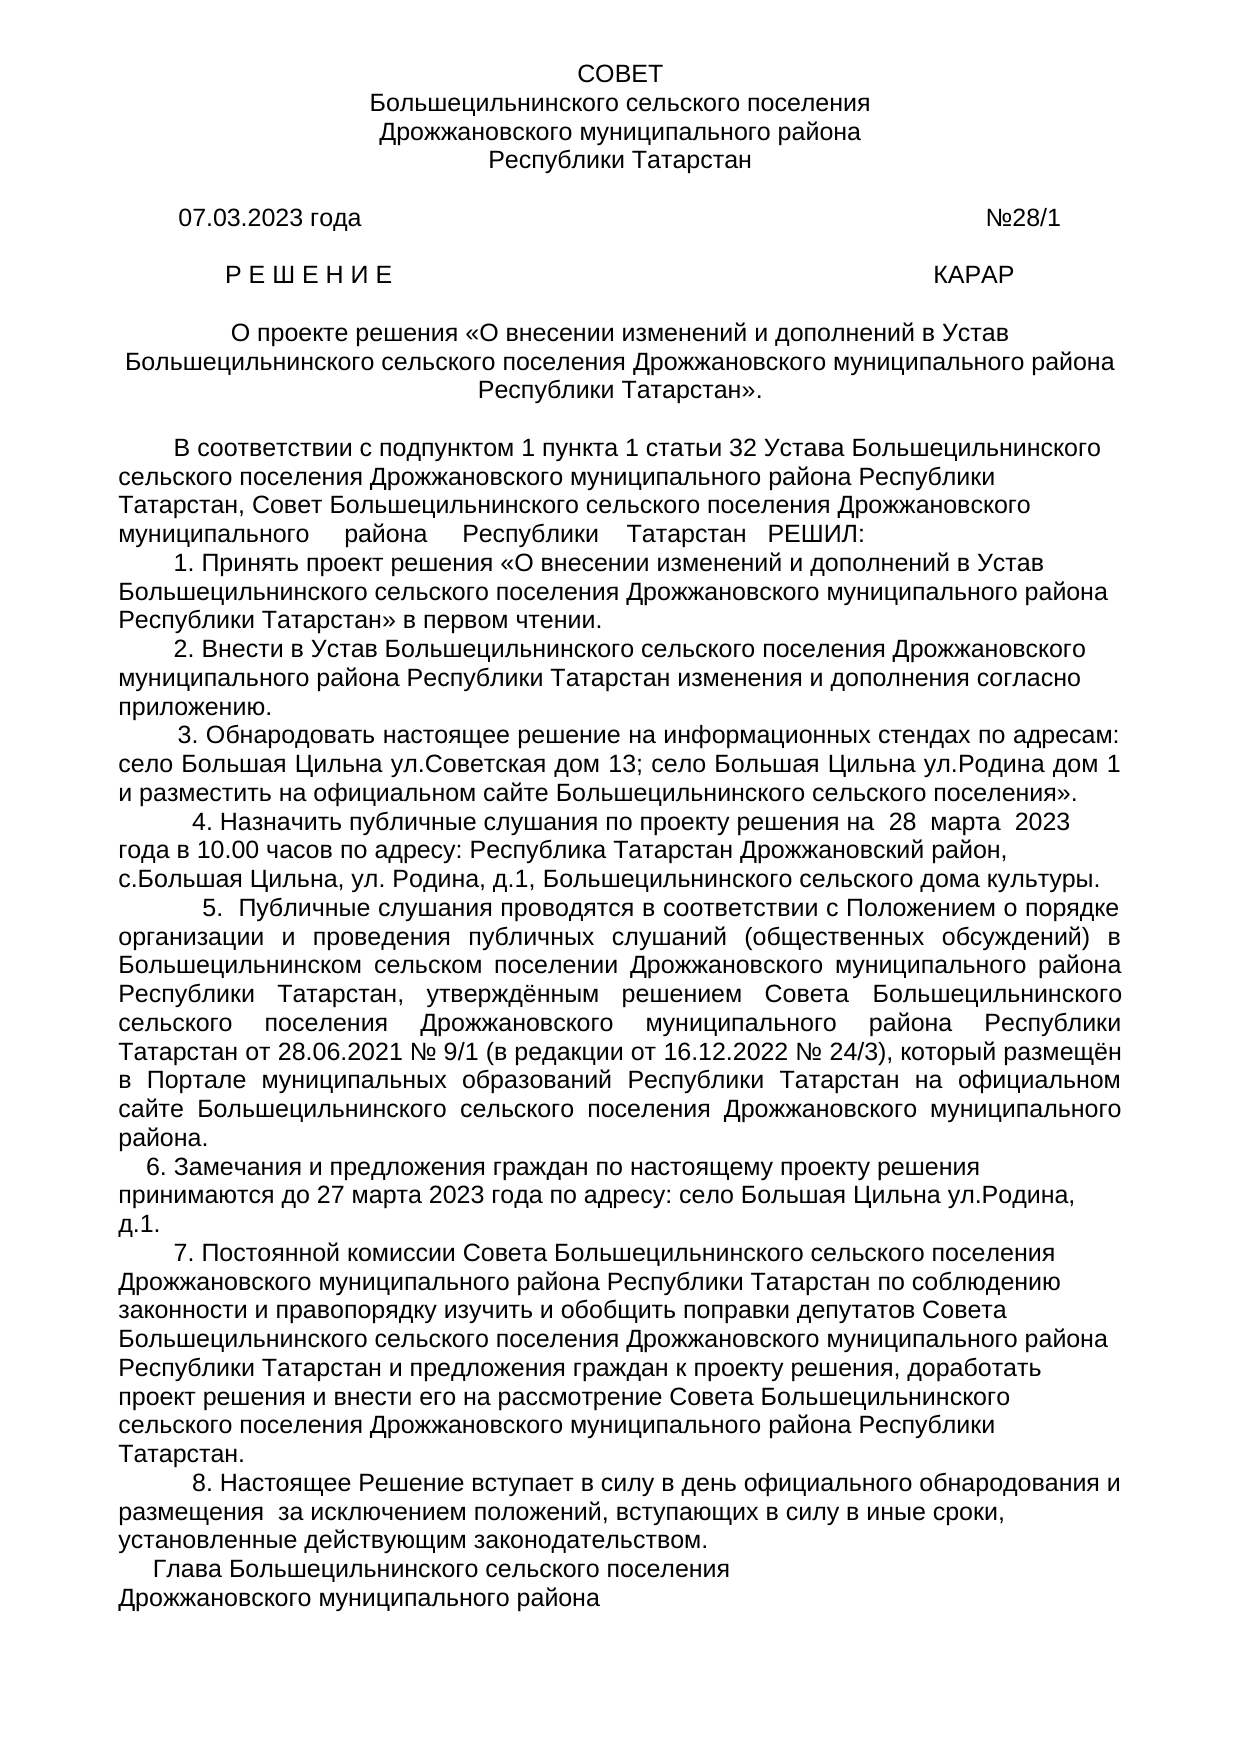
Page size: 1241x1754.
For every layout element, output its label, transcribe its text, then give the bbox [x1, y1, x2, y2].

text 8. Настоящее Решение вступает в силу в день официального обнародования и размещения за исключением положений, вступающих в силу в иные сроки, установленные действующим законодательством. [118, 1468, 1122, 1554]
text 1. Принять проект решения «О внесении изменений и дополнений в Устав Большецильнинского сельского поселения Дрожжановского муниципального района Республики Татарстан» в первом чтении. [118, 548, 1122, 634]
text 4. Назначить публичные слушания по проекту решения на 28 марта 2023 года в 10.00 часов по адресу: Республика Татарстан Дрожжановский район, с.Большая Цильна, ул. Родина, д.1, Большецильнинского сельского дома культуры. [118, 807, 1122, 893]
text 07.03.2023 года №28/1 [118, 203, 1122, 232]
text 6. Замечания и предложения граждан по настоящему проекту решения принимаются до 27 марта 2023 года по адресу: село Большая Цильна ул.Родина, д.1. [118, 1152, 1122, 1238]
text Республики Татарстан [118, 145, 1122, 174]
text Р Е Ш Е Н И Е КАРАР [118, 260, 1122, 289]
text Большецильнинского сельского поселения [118, 88, 1122, 117]
text 2. Внести в Устав Большецильнинского сельского поселения Дрожжановского муниципального района Республики Татарстан изменения и дополнения согласно приложению. [118, 634, 1122, 720]
text 5. Публичные слушания проводятся в соответствии с Положением о порядке организации и проведения публичных слушаний (общественных обсуждений) в Большецильнинском сельском поселении Дрожжановского муниципального района Республики Татарстан, утверждённым решением Совета Большецильнинского сельского поселения Дрожжановского муниципального района Республики Татарстан от 28.06.2021 № 9/1 (в редакции от 16.12.2022 № 24/3), который размещён в Портале муниципальных образований Республики Татарстан на официальном сайте Большецильнинского сельского поселения Дрожжановского муниципального района. [118, 893, 1122, 1152]
text 7. Постоянной комиссии Совета Большецильнинского сельского поселения Дрожжановского муниципального района Республики Татарстан по соблюдению законности и правопорядку изучить и обобщить поправки депутатов Совета Большецильнинского сельского поселения Дрожжановского муниципального района Республики Татарстан и предложения граждан к проекту решения, доработать проект решения и внести его на рассмотрение Совета Большецильнинского сельского поселения Дрожжановского муниципального района Республики Татарстан. [118, 1238, 1122, 1468]
text СОВЕТ [118, 59, 1122, 88]
text В соответствии с подпунктом 1 пункта 1 статьи 32 Устава Большецильнинского сельского поселения Дрожжановского муниципального района Республики Татарстан, Совет Большецильнинского сельского поселения Дрожжановского муниципального района Республики Татарстан РЕШИЛ: [118, 433, 1122, 548]
text 3. Обнародовать настоящее решение на информационных стендах по адресам: село Большая Цильна ул.Советская дом 13; село Большая Цильна ул.Родина дом 1 и разместить на официальном сайте Большецильнинского сельского поселения». [118, 720, 1122, 807]
text Дрожжановского муниципального района [118, 117, 1122, 145]
text О проекте решения «О внесении изменений и дополнений в Устав Большецильнинского сельского поселения Дрожжановского муниципального района Республики Татарстан». [118, 318, 1122, 404]
text Глава Большецильнинского сельского поселения [118, 1554, 1122, 1583]
text Дрожжановского муниципального района [118, 1583, 1122, 1612]
